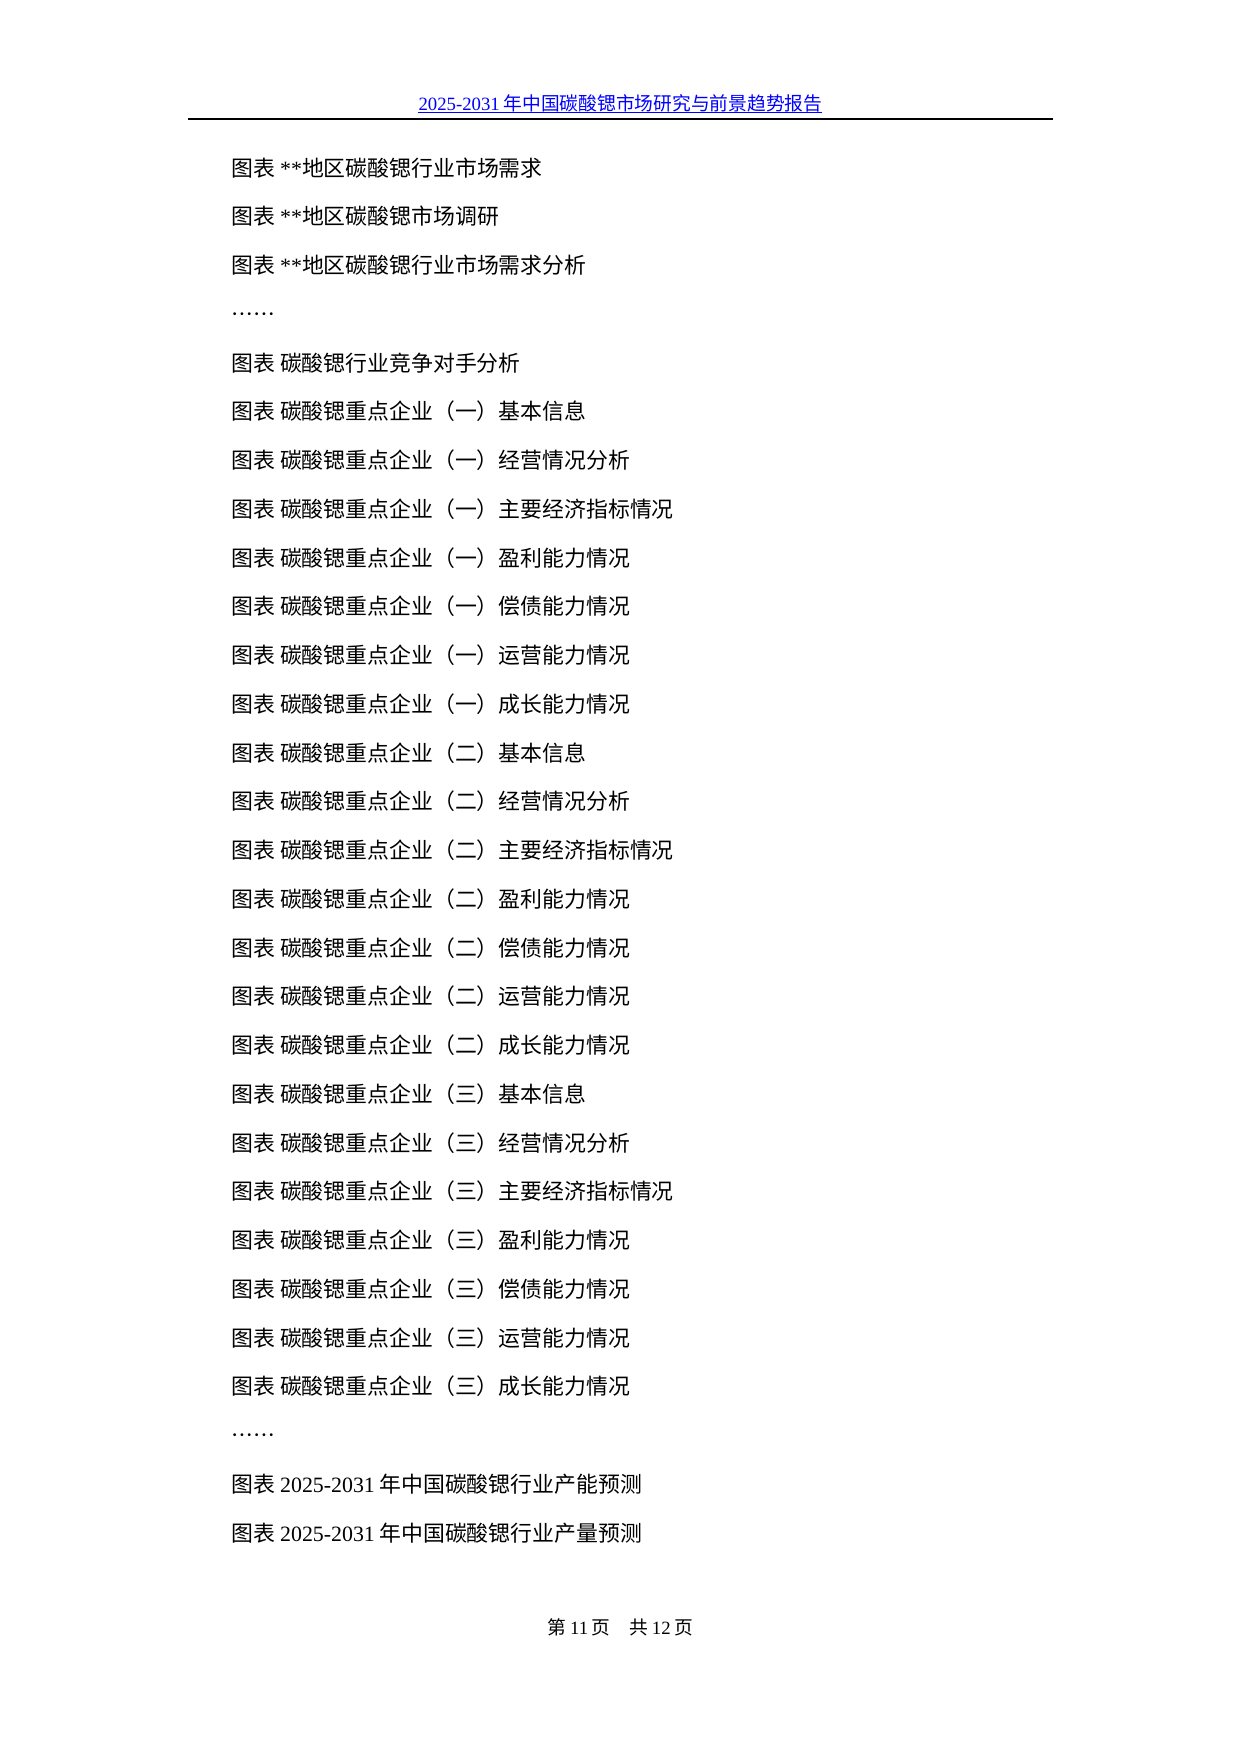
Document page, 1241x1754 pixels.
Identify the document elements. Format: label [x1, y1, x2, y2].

text [187, 150, 1053, 1548]
